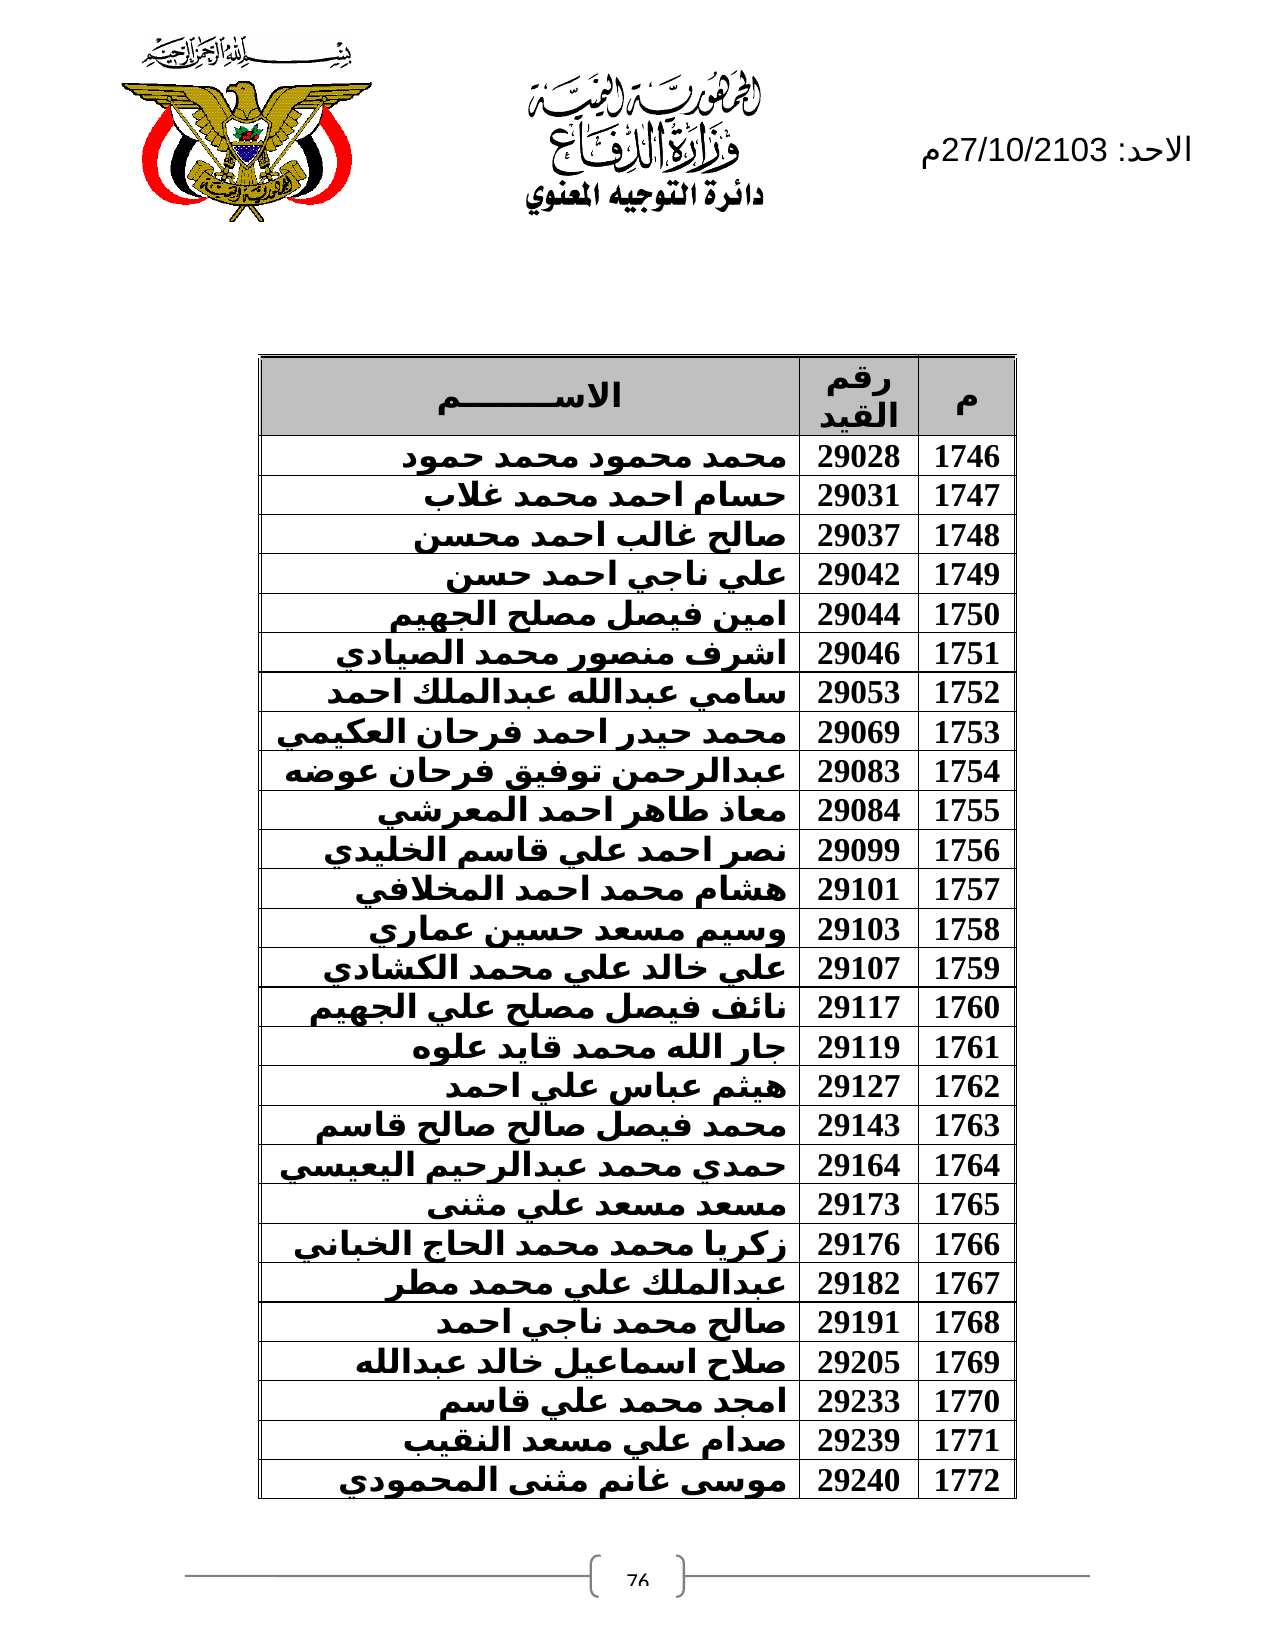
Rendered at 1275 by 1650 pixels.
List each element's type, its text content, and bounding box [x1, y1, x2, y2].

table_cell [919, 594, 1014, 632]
table_header رقم القيد [800, 358, 918, 435]
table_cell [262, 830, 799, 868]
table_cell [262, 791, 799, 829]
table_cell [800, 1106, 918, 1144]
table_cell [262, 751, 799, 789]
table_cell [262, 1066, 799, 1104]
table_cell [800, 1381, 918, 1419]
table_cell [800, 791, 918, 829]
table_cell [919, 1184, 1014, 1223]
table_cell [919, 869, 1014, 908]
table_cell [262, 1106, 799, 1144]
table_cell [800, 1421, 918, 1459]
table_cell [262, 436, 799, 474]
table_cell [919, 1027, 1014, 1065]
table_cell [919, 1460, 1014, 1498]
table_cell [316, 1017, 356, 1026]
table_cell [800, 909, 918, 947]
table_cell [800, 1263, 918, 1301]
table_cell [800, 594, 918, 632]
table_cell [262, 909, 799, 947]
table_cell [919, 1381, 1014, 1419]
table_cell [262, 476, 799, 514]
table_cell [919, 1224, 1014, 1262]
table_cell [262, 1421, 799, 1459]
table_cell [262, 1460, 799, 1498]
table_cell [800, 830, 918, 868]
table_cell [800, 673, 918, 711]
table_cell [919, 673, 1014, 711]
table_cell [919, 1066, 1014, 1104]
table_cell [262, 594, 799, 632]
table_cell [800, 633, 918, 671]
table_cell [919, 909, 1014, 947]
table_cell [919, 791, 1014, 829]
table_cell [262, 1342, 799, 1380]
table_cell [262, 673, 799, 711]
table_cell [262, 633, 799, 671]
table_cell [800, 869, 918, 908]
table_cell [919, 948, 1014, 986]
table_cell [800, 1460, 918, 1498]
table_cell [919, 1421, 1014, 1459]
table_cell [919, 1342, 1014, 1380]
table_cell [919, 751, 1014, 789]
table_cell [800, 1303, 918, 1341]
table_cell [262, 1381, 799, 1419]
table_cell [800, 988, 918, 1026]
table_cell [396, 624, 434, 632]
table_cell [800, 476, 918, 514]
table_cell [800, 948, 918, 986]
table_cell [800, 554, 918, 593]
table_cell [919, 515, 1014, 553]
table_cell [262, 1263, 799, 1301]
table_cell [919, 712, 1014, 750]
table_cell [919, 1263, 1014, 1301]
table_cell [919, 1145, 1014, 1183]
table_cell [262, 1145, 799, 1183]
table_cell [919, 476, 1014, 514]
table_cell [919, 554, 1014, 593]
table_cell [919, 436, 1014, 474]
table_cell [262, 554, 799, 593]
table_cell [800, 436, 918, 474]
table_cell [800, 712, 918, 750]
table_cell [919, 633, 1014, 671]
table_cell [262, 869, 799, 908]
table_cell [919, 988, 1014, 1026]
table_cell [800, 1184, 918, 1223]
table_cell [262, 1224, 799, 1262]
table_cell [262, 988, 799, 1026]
table_header الاســــــــم [260, 357, 799, 435]
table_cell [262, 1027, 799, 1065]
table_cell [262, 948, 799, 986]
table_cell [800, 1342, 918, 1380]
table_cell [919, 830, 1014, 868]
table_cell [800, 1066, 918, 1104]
table_header م [919, 358, 1015, 435]
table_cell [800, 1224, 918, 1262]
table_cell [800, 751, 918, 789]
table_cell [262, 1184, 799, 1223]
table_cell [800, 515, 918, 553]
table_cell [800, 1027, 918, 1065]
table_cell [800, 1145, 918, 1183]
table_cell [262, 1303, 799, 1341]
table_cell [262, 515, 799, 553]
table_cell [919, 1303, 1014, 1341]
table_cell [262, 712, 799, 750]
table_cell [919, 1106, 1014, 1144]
